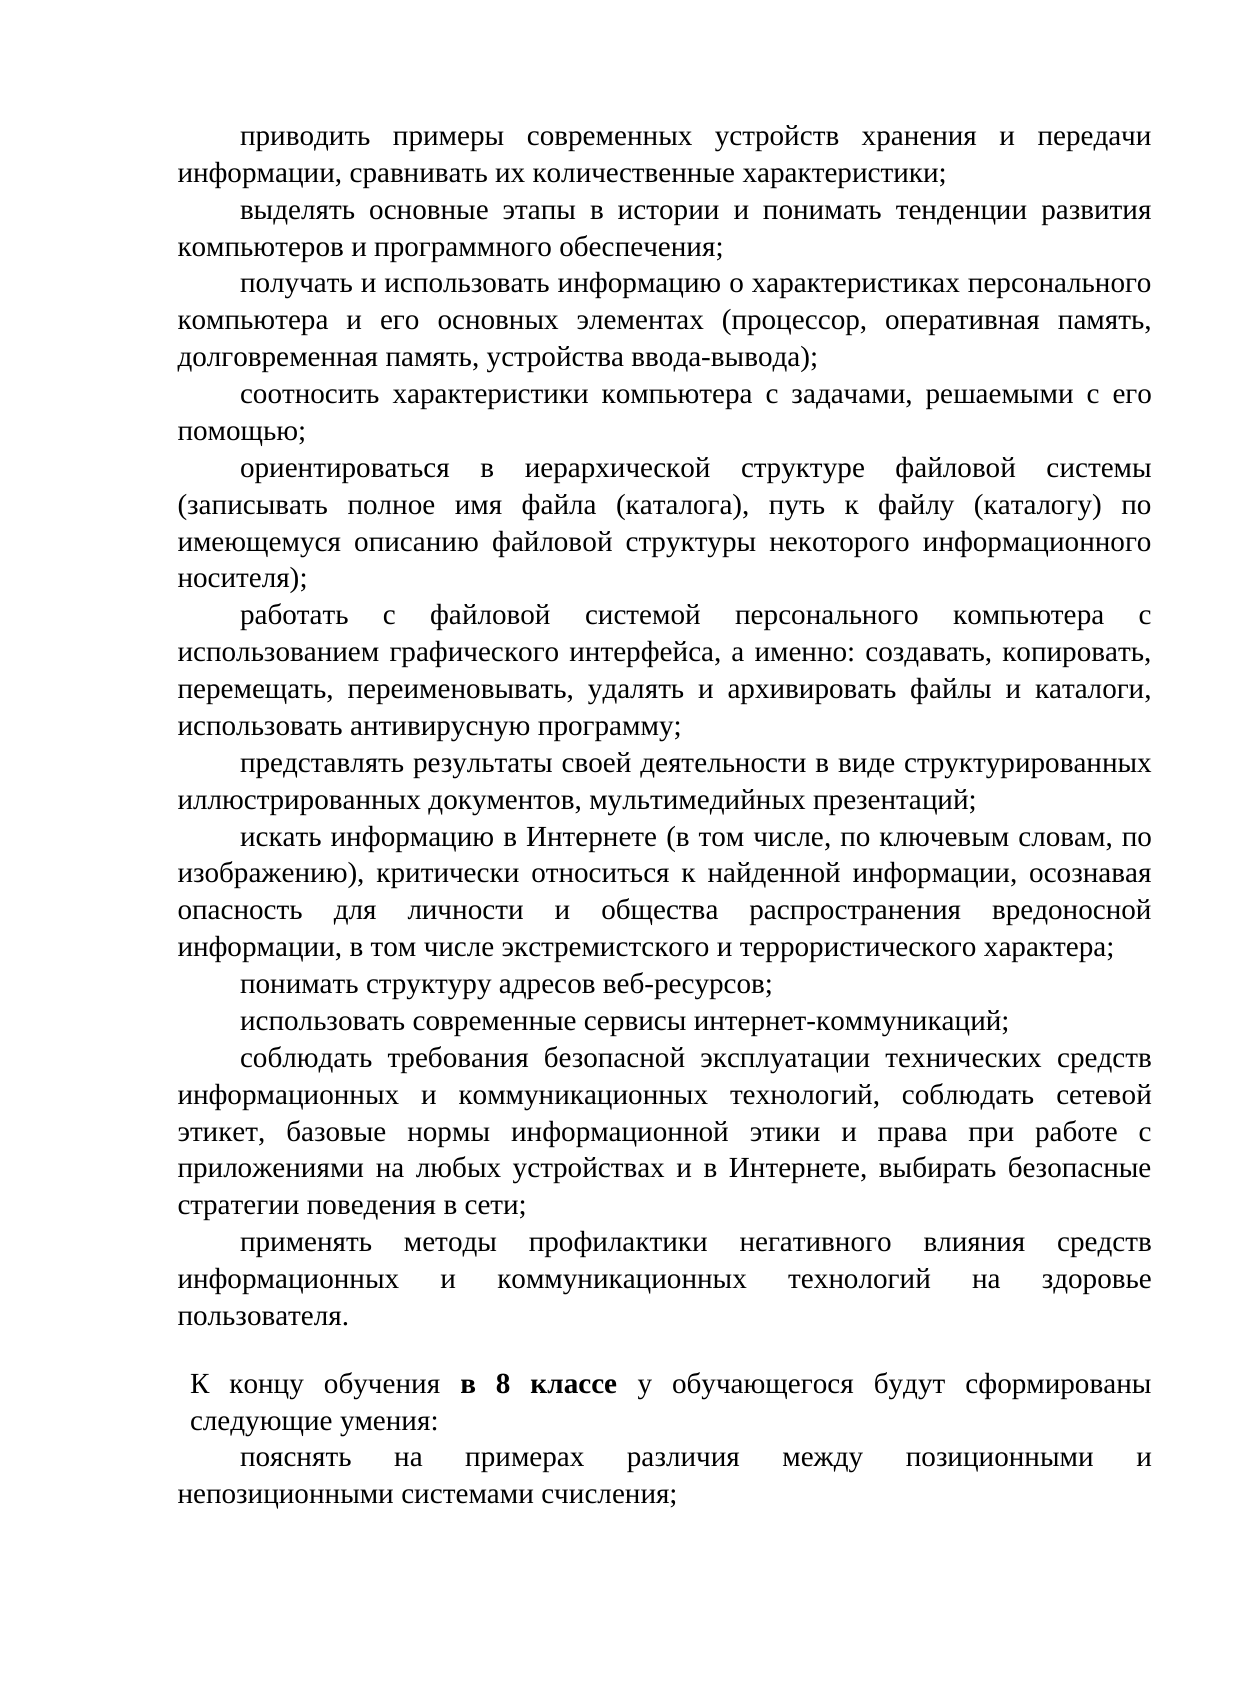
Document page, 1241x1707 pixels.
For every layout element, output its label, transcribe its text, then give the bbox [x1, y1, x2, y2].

text пояснять на примерах различия между позиционными и непозиционными системами счисления; [177, 1439, 1152, 1510]
text понимать структуру адресов веб-ресурсов; [177, 966, 1152, 1000]
text соотносить характеристики компьютера с задачами, решаемыми с его помощью; [177, 376, 1152, 447]
text ориентироваться в иерархической структуре файловой системы (записывать полное имя файла (каталога), путь к файлу (каталогу) по имеющемуся описанию файловой структуры некоторого информационного носителя); [177, 450, 1152, 594]
text работать с файловой системой персонального компьютера с использованием графического интерфейса, а именно: создавать, копировать, перемещать, переименовывать, удалять и архивировать файлы и каталоги, использовать антивирусную программу; [177, 597, 1152, 742]
text искать информацию в Интернете (в том числе, по ключевым словам, по изображению), критически относиться к найденной информации, осознавая опасность для личности и общества распространения вредоносной информации, в том числе экстремистского и террористического характера; [177, 819, 1152, 963]
text получать и использовать информацию о характеристиках персонального компьютера и его основных элементах (процессор, оперативная память, долговременная память, устройства ввода-вывода); [177, 266, 1152, 373]
text представлять результаты своей деятельности в виде структурированных иллюстрированных документов, мультимедийных презентаций; [177, 745, 1152, 815]
text применять методы профилактики негативного влияния средств информационных и коммуникационных технологий на здоровье пользователя. [177, 1224, 1152, 1332]
text использовать современные сервисы интернет-коммуникаций; [177, 1003, 1152, 1037]
text приводить примеры современных устройств хранения и передачи информации, сравнивать их количественные характеристики; [177, 118, 1152, 188]
text выделять основные этапы в истории и понимать тенденции развития компьютеров и программного обеспечения; [177, 192, 1152, 262]
text соблюдать требования безопасной эксплуатации технических средств информационных и коммуникационных технологий, соблюдать сетевой этикет, базовые нормы информационной этики и права при работе с приложениями на любых устройствах и в Интернете, выбирать безопасные стратегии поведения в сети; [177, 1040, 1152, 1221]
text К концу обучения в 8 классе у обучающегося будут сформированы следующие умения: [190, 1366, 1152, 1436]
